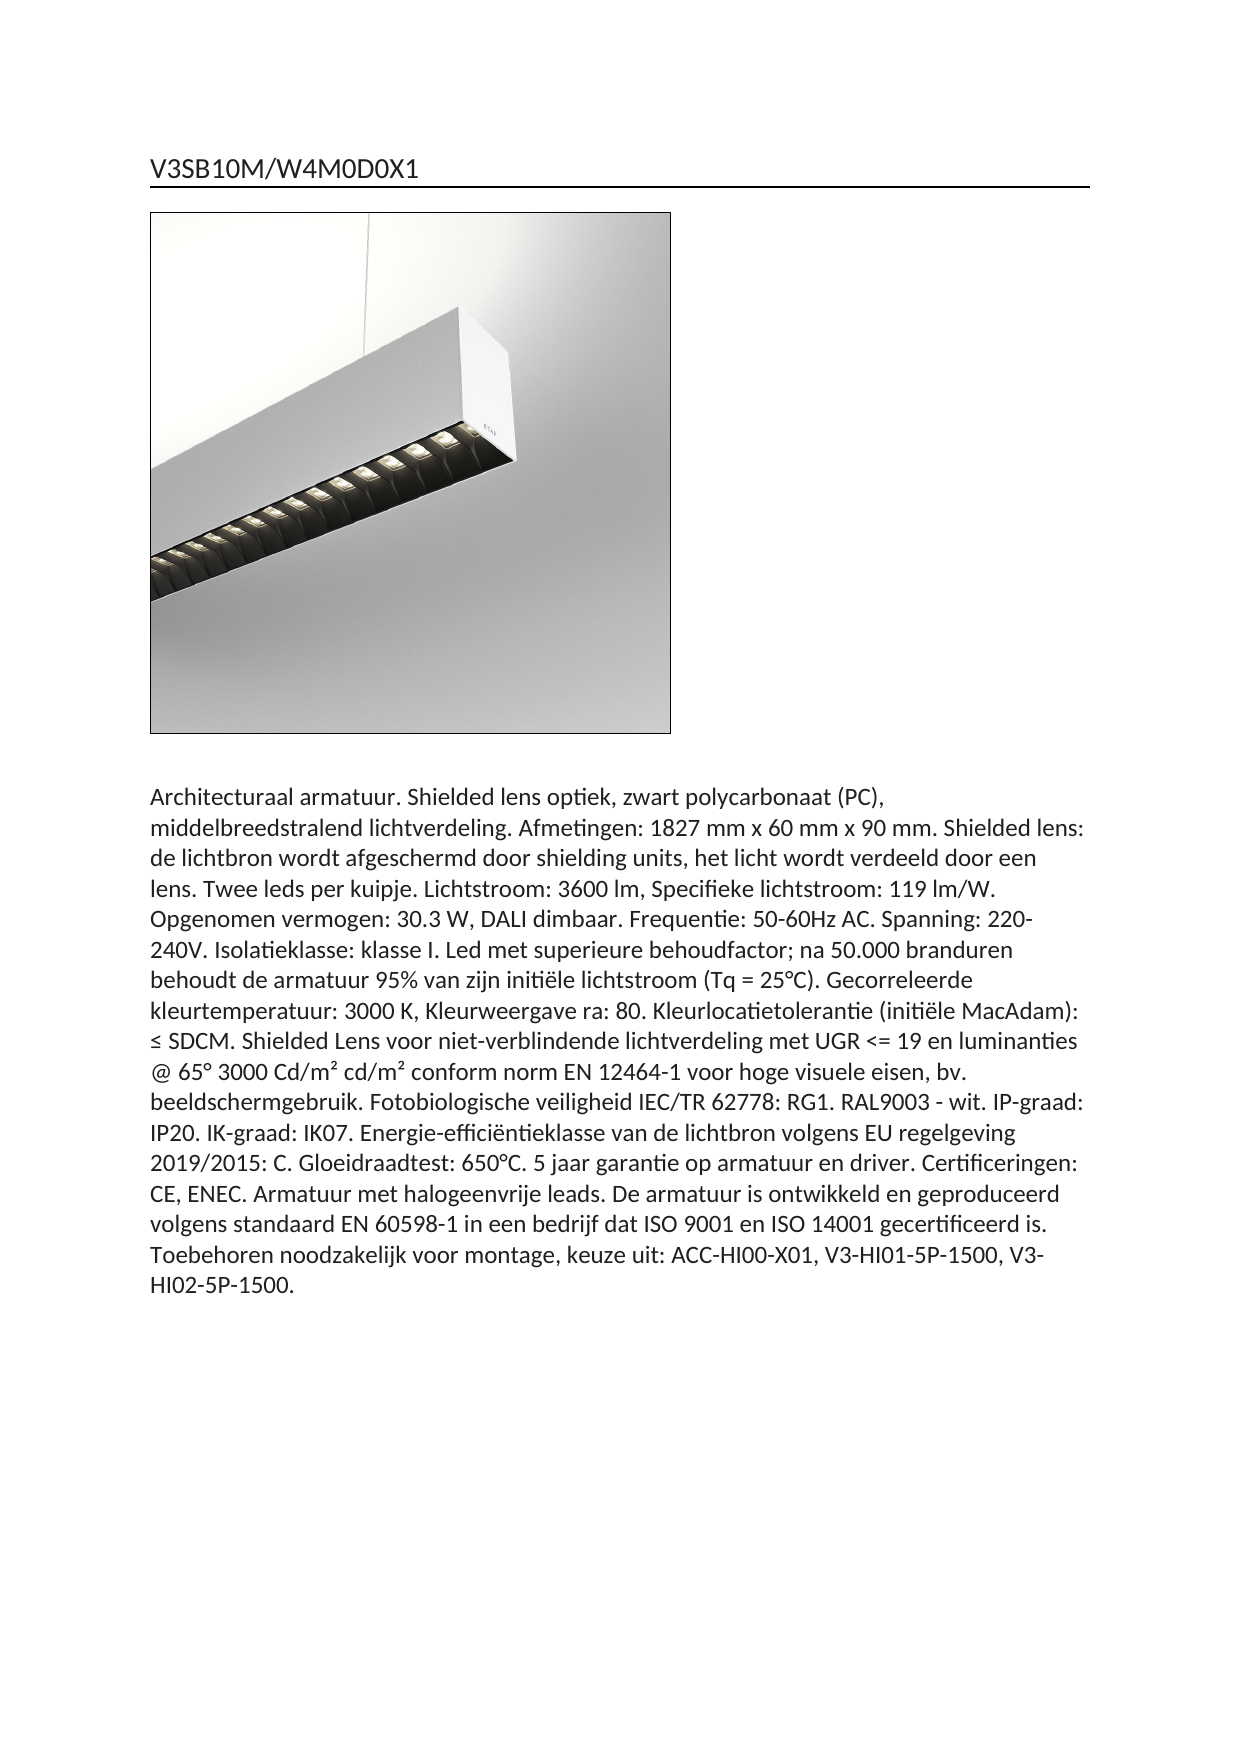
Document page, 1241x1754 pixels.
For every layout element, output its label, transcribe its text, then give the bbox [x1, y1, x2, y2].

text Architecturaal armatuur. Shielded lens optiek, zwart polycarbonaat (PC), middelbreedstralend lichtverdeling. Afmetingen: 1827 mm x 60 mm x 90 mm. Shielded lens: de lichtbron wordt afgeschermd door shielding units, het licht wordt verdeeld door een lens. Twee leds per kuipje. Lichtstroom: 3600 lm, Specifieke lichtstroom: 119 lm/W. Opgenomen vermogen: 30.3 W, DALI dimbaar. Frequentie: 50-60Hz AC. Spanning: 220-240V. Isolatieklasse: klasse I. Led met superieure behoudfactor; na 50.000 branduren behoudt de armatuur 95% van zijn initiële lichtstroom (Tq = 25°C). Gecorreleerde kleurtemperatuur: 3000 K, Kleurweergave ra: 80. Kleurlocatietolerantie (initiële MacAdam): ≤ SDCM. Shielded Lens voor niet-verblindende lichtverdeling met UGR <= 19 en luminanties @ 65° 3000 Cd/m² cd/m² conform norm EN 12464-1 voor hoge visuele eisen, bv. beeldschermgebruik. Fotobiologische veiligheid IEC/TR 62778: RG1. RAL9003 - wit. IP-graad: IP20. IK-graad: IK07. Energie-efficiëntieklasse van de lichtbron volgens EU regelgeving 2019/2015: C. Gloeidraadtest: 650°C. 5 jaar garantie op armatuur en driver. Certificeringen: CE, ENEC. Armatuur met halogeenvrije leads. De armatuur is ontwikkeld en geproduceerd volgens standaard EN 60598-1 in een bedrijf dat ISO 9001 en ISO 14001 gecertificeerd is. Toebehoren noodzakelijk voor montage, keuze uit: ACC-HI00-X01, V3-HI01-5P-1500, V3-HI02-5P-1500. [150, 781, 1090, 1300]
text V3SB10M/W4M0D0X1 [150, 150, 1090, 186]
picture [151, 213, 670, 733]
